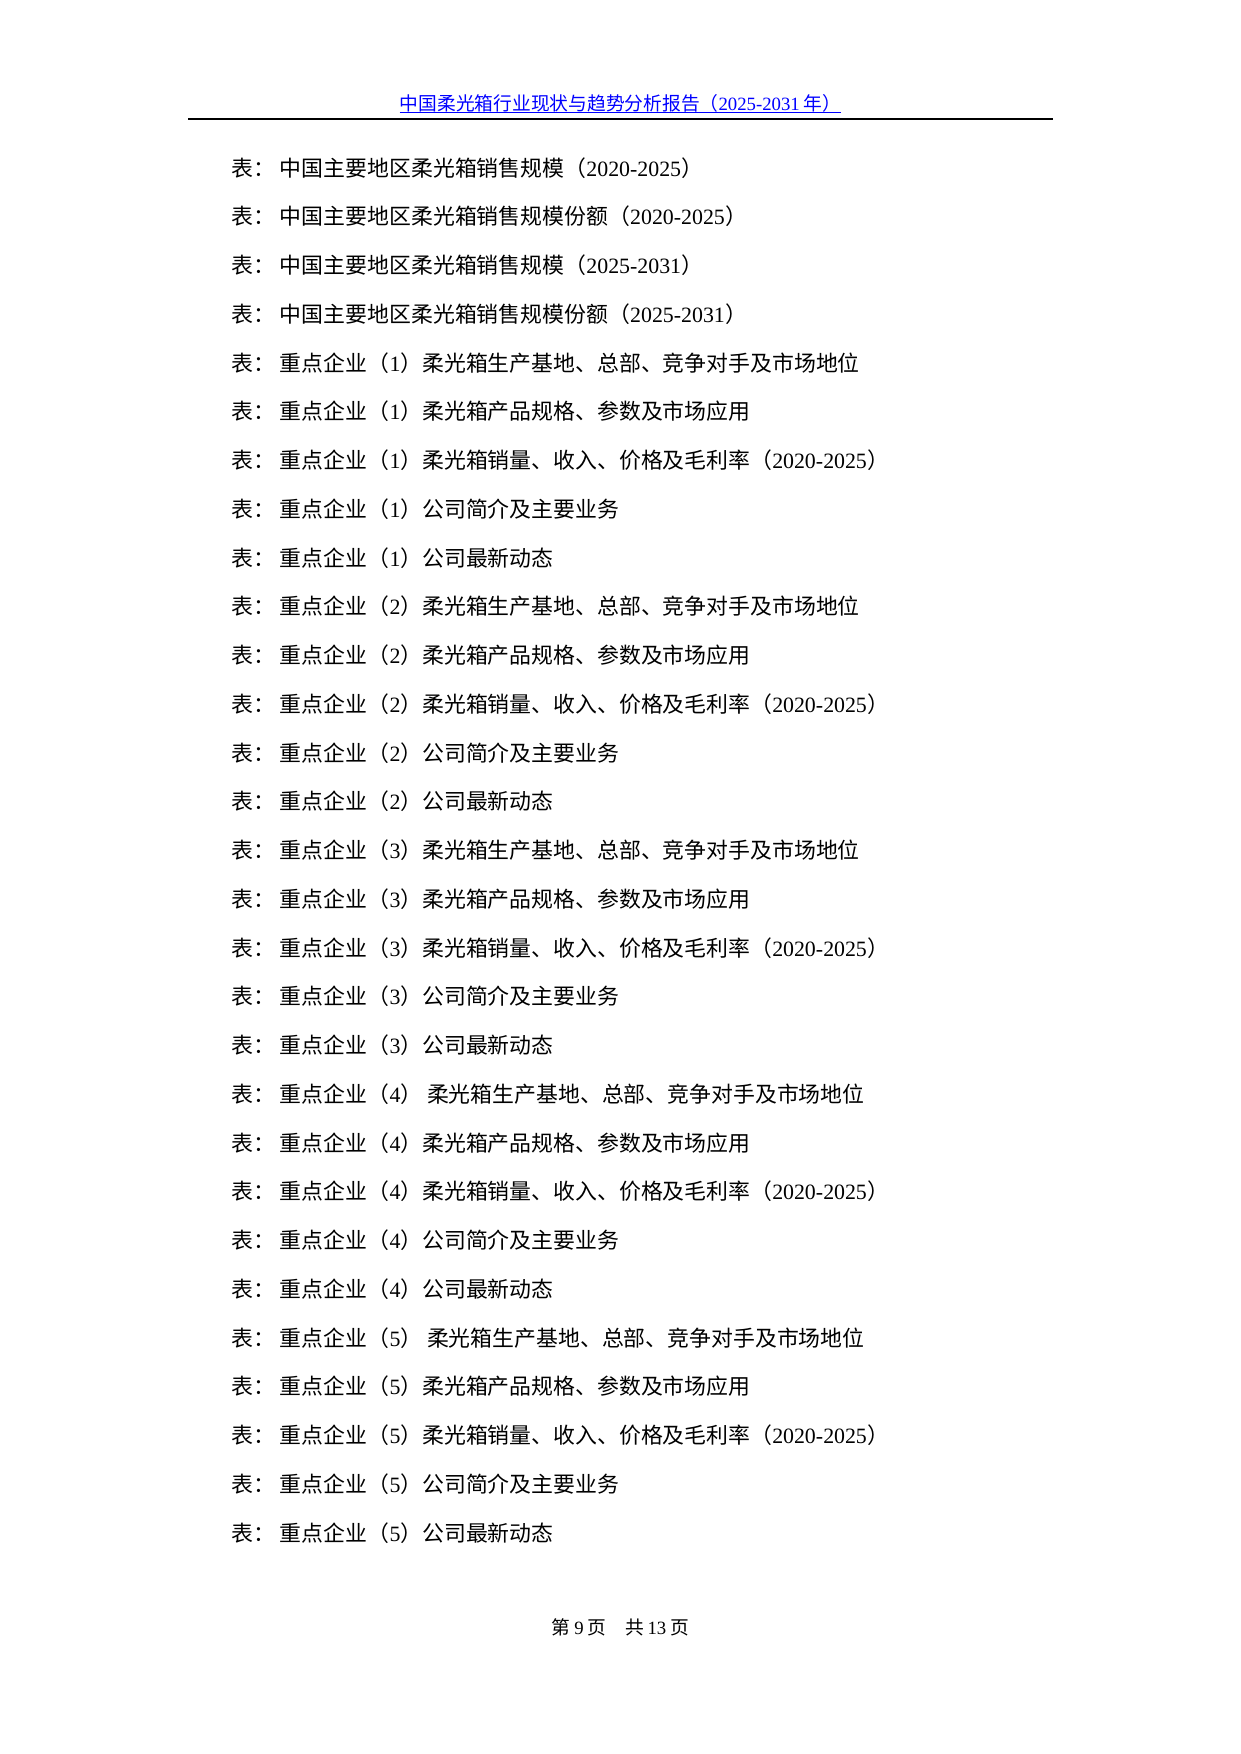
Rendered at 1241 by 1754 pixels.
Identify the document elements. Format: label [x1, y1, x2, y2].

text [187, 150, 1053, 1548]
